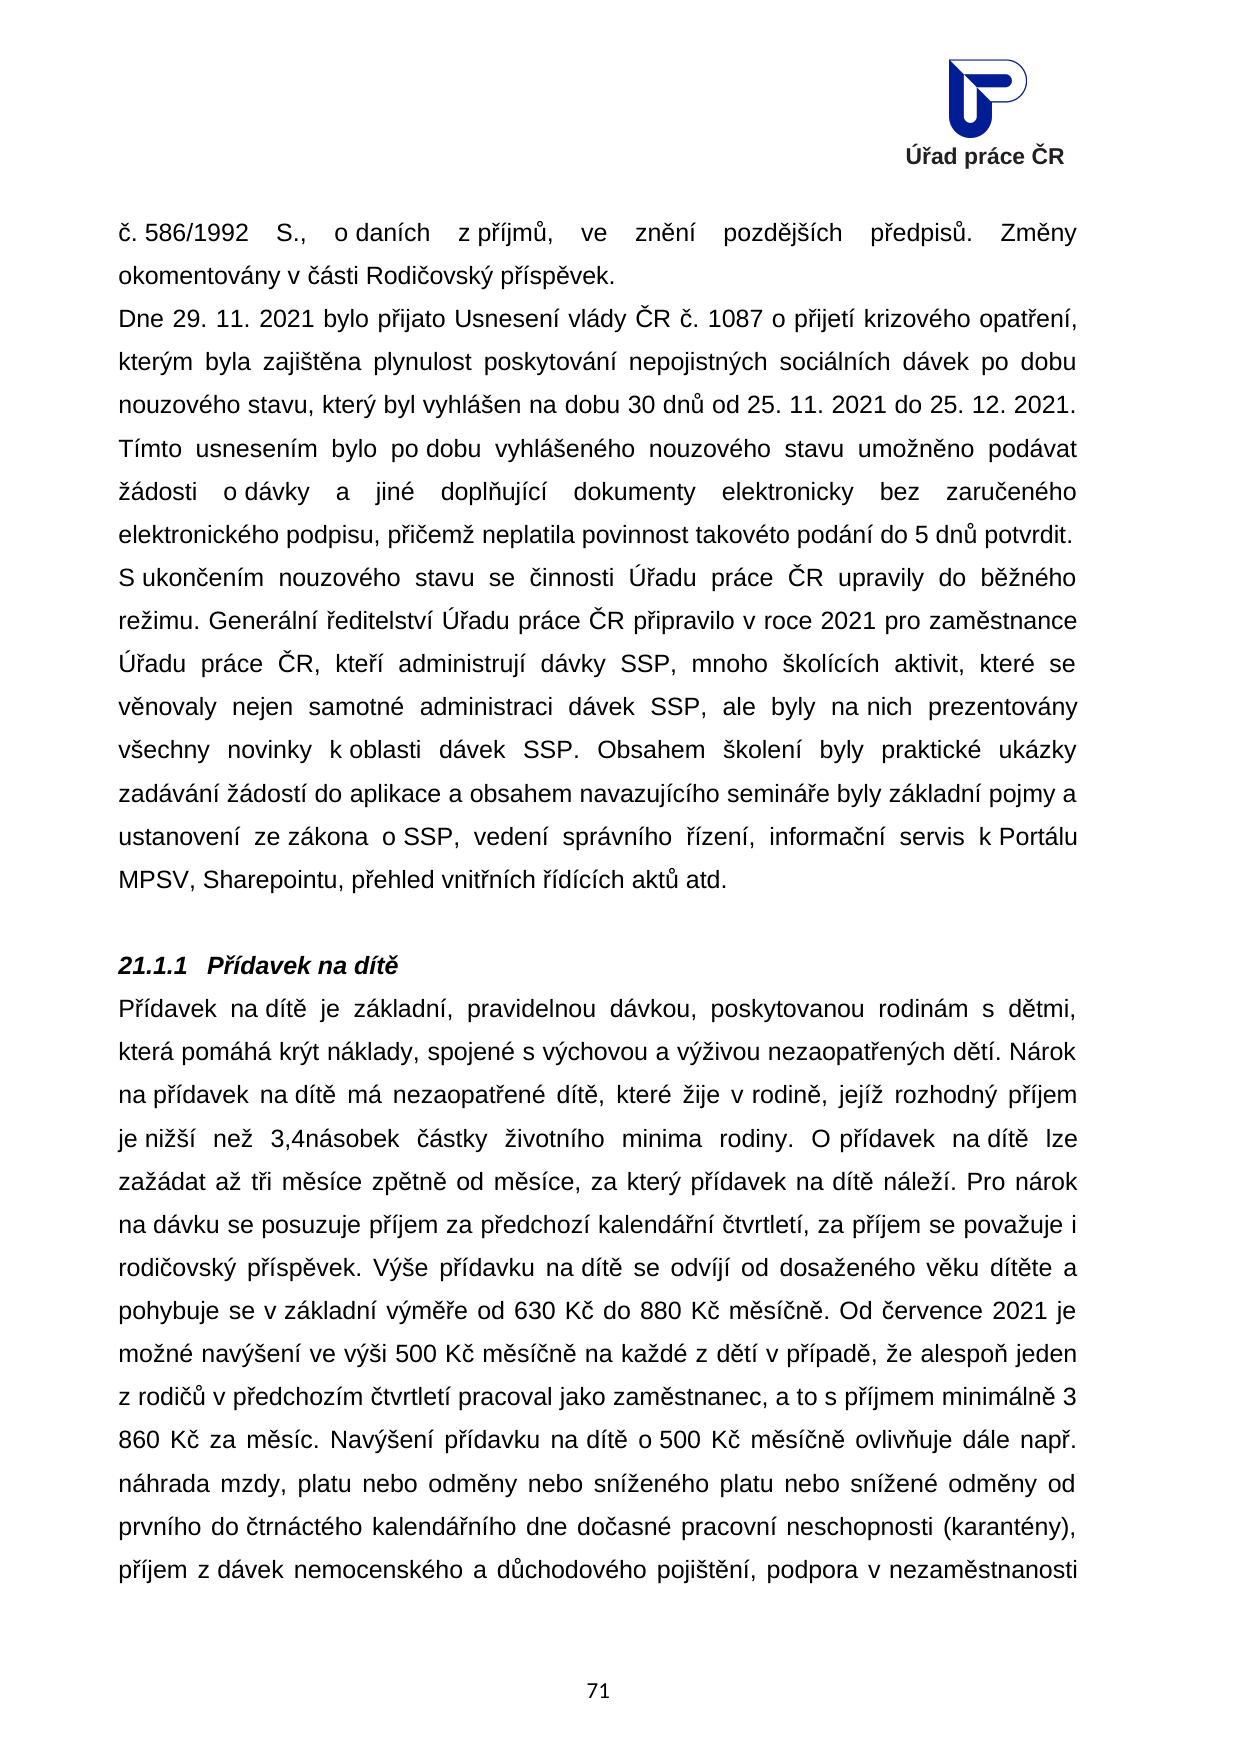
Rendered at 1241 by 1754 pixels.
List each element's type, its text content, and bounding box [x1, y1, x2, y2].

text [118, 218, 1078, 290]
subtitle Přídavek na dítě [118, 951, 1078, 980]
picture [948, 59, 1028, 139]
text Dne 29. 11. 2021 bylo přijato Usnesení vlády ČR č. 1087 o přijetí krizového opatření, kterým byla zajištěna plynulost poskytování nepojistných sociálních dávek po dobu nouzového stavu, který byl vyhlášen na dobu 30 dnů od 25. 11. 2021 do 25. 12. 2021. Tímto usnesením bylo po dobu vyhlášeného nouzového stavu umožněno podávat žádosti o dávky a jiné doplňující dokumenty elektronicky bez zaručeného elektronického podpisu, přičemž neplatila povinnost takovéto podání do 5 dnů potvrdit. [118, 304, 1078, 548]
text S ukončením nouzového stavu se činnosti Úřadu práce ČR upravily do běžného režimu. Generální ředitelství Úřadu práce ČR připravilo v roce 2021 pro zaměstnance Úřadu práce ČR, kteří administrují dávky SSP, mnoho školících aktivit, které se věnovaly nejen samotné administraci dávek SSP, ale byly na nich prezentovány všechny novinky k oblasti dávek SSP. Obsahem školení byly praktické ukázky zadávání žádostí do aplikace a obsahem navazujícího semináře byly základní pojmy a ustanovení ze zákona o SSP, vedení správního řízení, informační servis k Portálu MPSV, Sharepointu, přehled vnitřních řídících aktů atd. [118, 563, 1078, 893]
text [118, 994, 1078, 1583]
